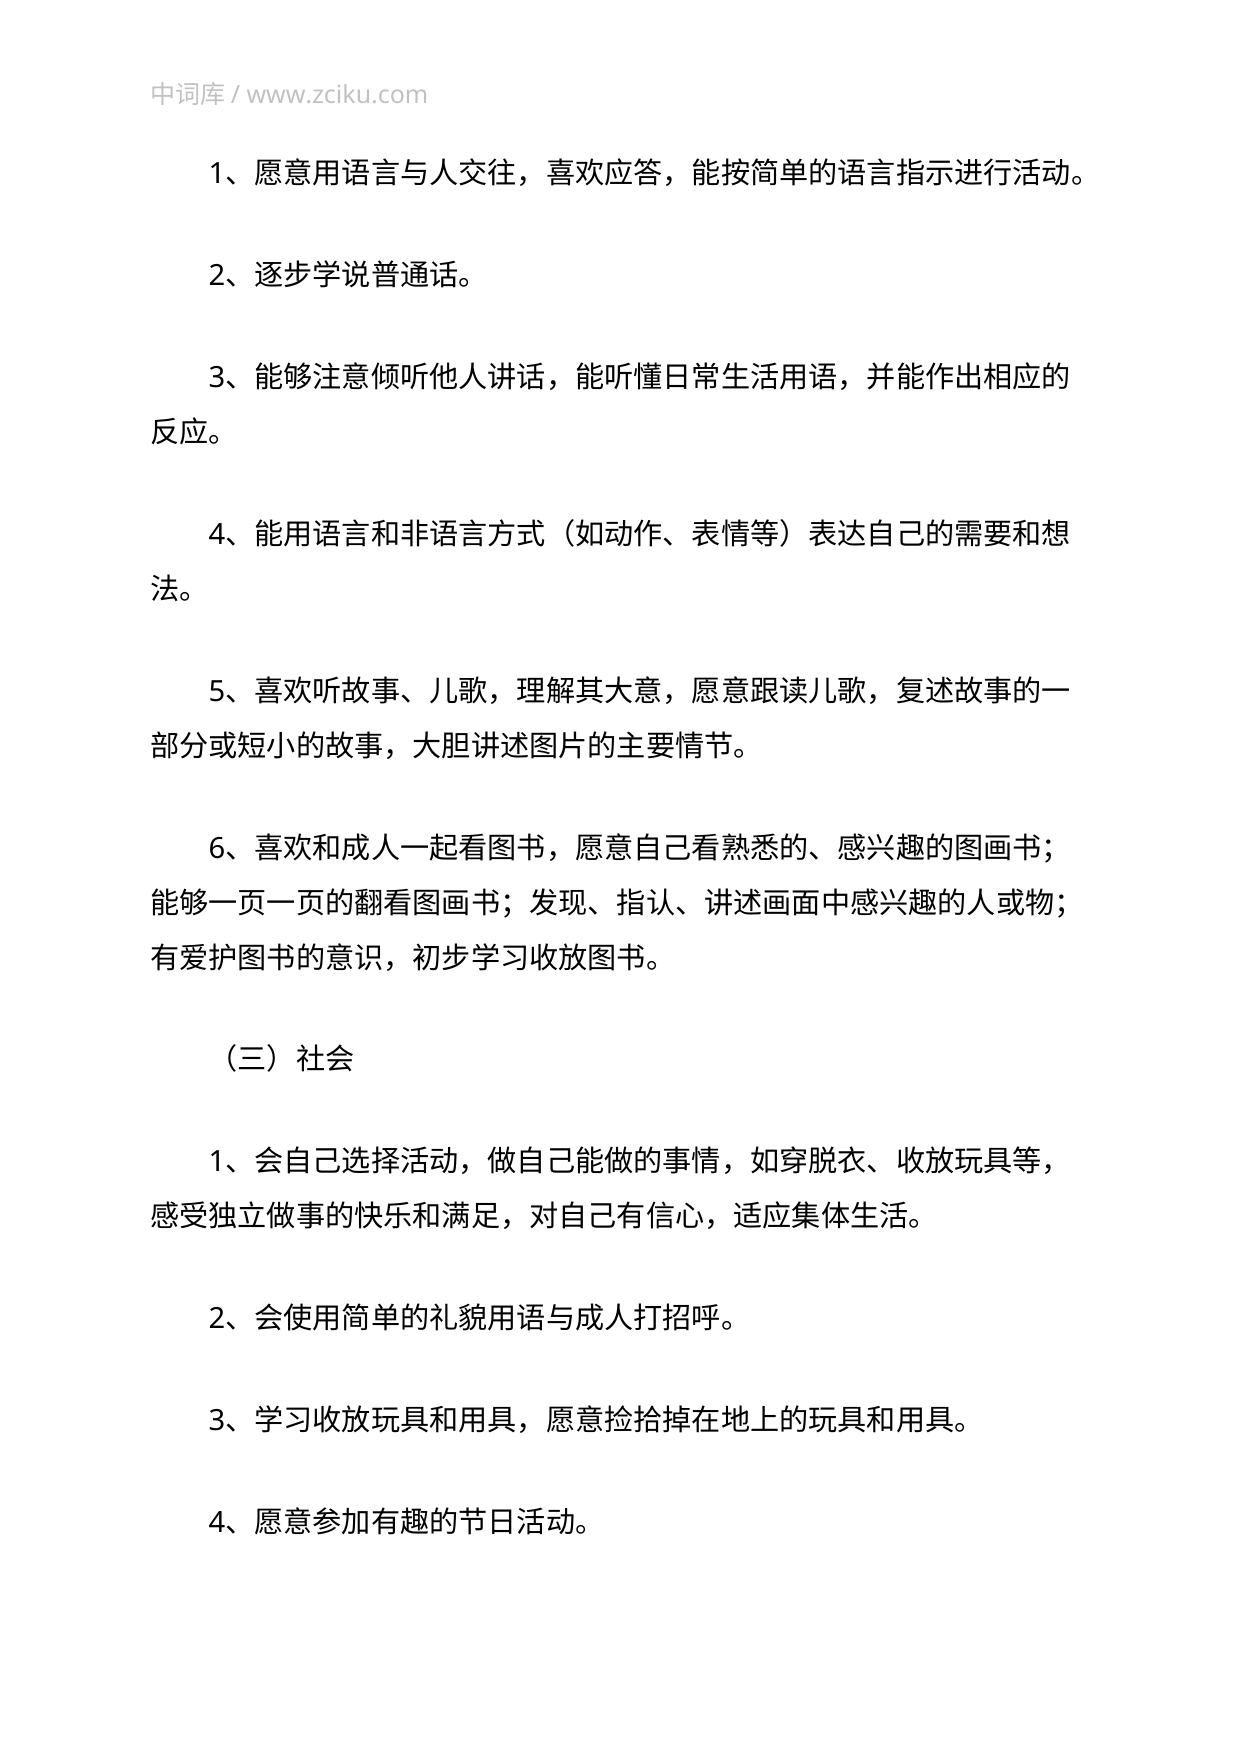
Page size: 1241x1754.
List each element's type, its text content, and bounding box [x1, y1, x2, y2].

text （三）社会 [150, 1036, 1090, 1078]
text 1、愿意用语言与人交往，喜欢应答，能按简单的语言指示进行活动。 [150, 150, 1090, 192]
text 2、会使用简单的礼貌用语与成人打招呼。 [150, 1294, 1090, 1337]
text 3、能够注意倾听他人讲话，能听懂日常生活用语，并能作出相应的反应。 [150, 354, 1090, 451]
text 4、能用语言和非语言方式（如动作、表情等）表达自己的需要和想法。 [150, 511, 1090, 608]
text 4、愿意参加有趣的节日活动。 [150, 1498, 1090, 1541]
text 3、学习收放玩具和用具，愿意捡拾掉在地上的玩具和用具。 [150, 1396, 1090, 1439]
text 2、逐步学说普通话。 [150, 252, 1090, 294]
text 6、喜欢和成人一起看图书，愿意自己看熟悉的、感兴趣的图画书；能够一页一页的翻看图画书；发现、指认、讲述画面中感兴趣的人或物；有爱护图书的意识，初步学习收放图书。 [150, 824, 1090, 976]
text 5、喜欢听故事、儿歌，理解其大意，愿意跟读儿歌，复述故事的一部分或短小的故事，大胆讲述图片的主要情节。 [150, 667, 1090, 765]
text 1、会自己选择活动，做自己能做的事情，如穿脱衣、收放玩具等，感受独立做事的快乐和满足，对自己有信心，适应集体生活。 [150, 1138, 1090, 1235]
